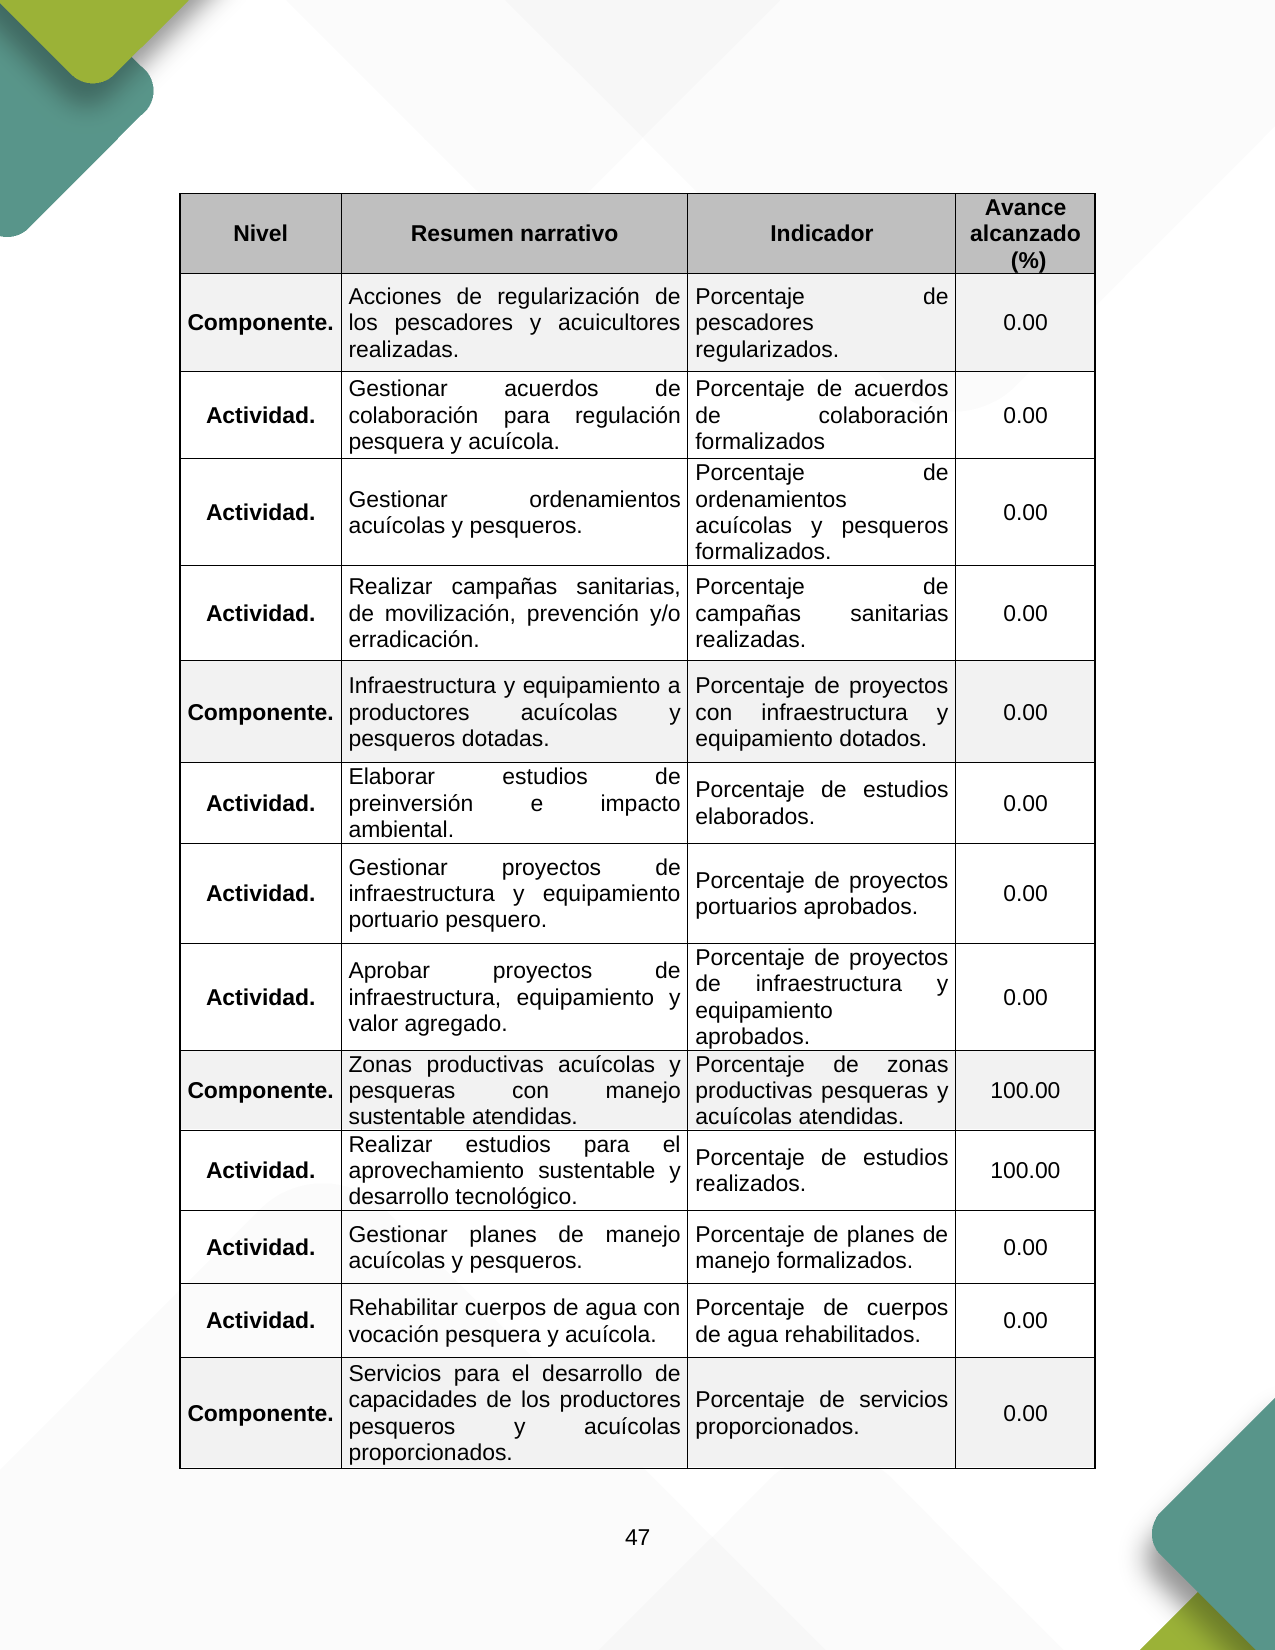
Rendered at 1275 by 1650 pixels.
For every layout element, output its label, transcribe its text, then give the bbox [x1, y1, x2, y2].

table_cell Infraestructura y equipamiento a productores acuícolas y pesqueros dotadas. [342, 661, 687, 762]
table_cell Componente. [181, 274, 341, 371]
table_cell Porcentaje de proyectos de infraestructura y equipamiento aprobados. [688, 944, 955, 1049]
table_cell 0.00 [956, 274, 1094, 371]
table_cell Gestionar proyectos de infraestructura y equipamiento portuario pesquero. [342, 844, 687, 943]
table_cell Actividad. [181, 1211, 341, 1283]
table_cell 0.00 [956, 459, 1094, 564]
table_cell Actividad. [181, 566, 341, 660]
table_cell Porcentaje de proyectos con infraestructura y equipamiento dotados. [688, 661, 955, 762]
table_cell Porcentaje de planes de manejo formalizados. [688, 1211, 955, 1283]
table_header Avance alcanzado (%) [956, 194, 1094, 273]
table_cell Gestionar ordenamientos acuícolas y pesqueros. [342, 459, 687, 564]
picture [0, 0, 1275, 1650]
table_cell Porcentaje de zonas productivas pesqueras y acuícolas atendidas. [688, 1051, 955, 1129]
table_cell 0.00 [956, 1358, 1094, 1467]
table_cell Componente. [181, 1051, 341, 1129]
table_cell Gestionar acuerdos de colaboración para regulación pesquera y acuícola. [342, 372, 687, 458]
table_cell Porcentaje de estudios elaborados. [688, 763, 955, 842]
table_cell 0.00 [956, 1211, 1094, 1283]
table_cell Porcentaje de estudios realizados. [688, 1131, 955, 1210]
table_cell 0.00 [956, 763, 1094, 842]
table_cell Acciones de regularización de los pescadores y acuicultores realizadas. [342, 274, 687, 371]
table_cell Zonas productivas acuícolas y pesqueras con manejo sustentable atendidas. [342, 1051, 687, 1129]
table_cell Gestionar planes de manejo acuícolas y pesqueros. [342, 1211, 687, 1283]
table_cell Porcentaje de cuerpos de agua rehabilitados. [688, 1284, 955, 1357]
table_cell Realizar estudios para el aprovechamiento sustentable y desarrollo tecnológico. [342, 1131, 687, 1210]
table_cell Actividad. [181, 844, 341, 943]
table_cell Componente. [181, 661, 341, 762]
table_cell 100.00 [956, 1051, 1094, 1129]
table_cell Actividad. [181, 459, 341, 564]
table_cell 0.00 [956, 372, 1094, 458]
table_cell Aprobar proyectos de infraestructura, equipamiento y valor agregado. [342, 944, 687, 1049]
table_cell 0.00 [956, 844, 1094, 943]
table_cell Actividad. [181, 372, 341, 458]
table_cell 100.00 [956, 1131, 1094, 1210]
table_cell Rehabilitar cuerpos de agua con vocación pesquera y acuícola. [342, 1284, 687, 1357]
table_cell Porcentaje de campañas sanitarias realizadas. [688, 566, 955, 660]
table_cell 0.00 [956, 944, 1094, 1049]
table_cell Componente. [181, 1358, 341, 1467]
table_cell 0.00 [956, 566, 1094, 660]
table_cell Servicios para el desarrollo de capacidades de los productores pesqueros y acuícolas proporcionados. [342, 1358, 687, 1467]
table_cell Actividad. [181, 944, 341, 1049]
table_cell Elaborar estudios de preinversión e impacto ambiental. [342, 763, 687, 842]
table_cell Actividad. [181, 1284, 341, 1357]
table_header Indicador [688, 194, 955, 273]
table_cell Porcentaje de proyectos portuarios aprobados. [688, 844, 955, 943]
table_header Resumen narrativo [342, 194, 687, 273]
table_cell Porcentaje de ordenamientos acuícolas y pesqueros formalizados. [688, 459, 955, 564]
table_cell Porcentaje de pescadores regularizados. [688, 274, 955, 371]
table_cell 0.00 [956, 1284, 1094, 1357]
table_cell Realizar campañas sanitarias, de movilización, prevención y/o erradicación. [342, 566, 687, 660]
table_cell Actividad. [181, 1131, 341, 1210]
table_cell 0.00 [956, 661, 1094, 762]
table_cell Porcentaje de acuerdos de colaboración formalizados [688, 372, 955, 458]
table_header Nivel [181, 194, 341, 273]
table_cell Actividad. [181, 763, 341, 842]
table_cell Porcentaje de servicios proporcionados. [688, 1358, 955, 1467]
